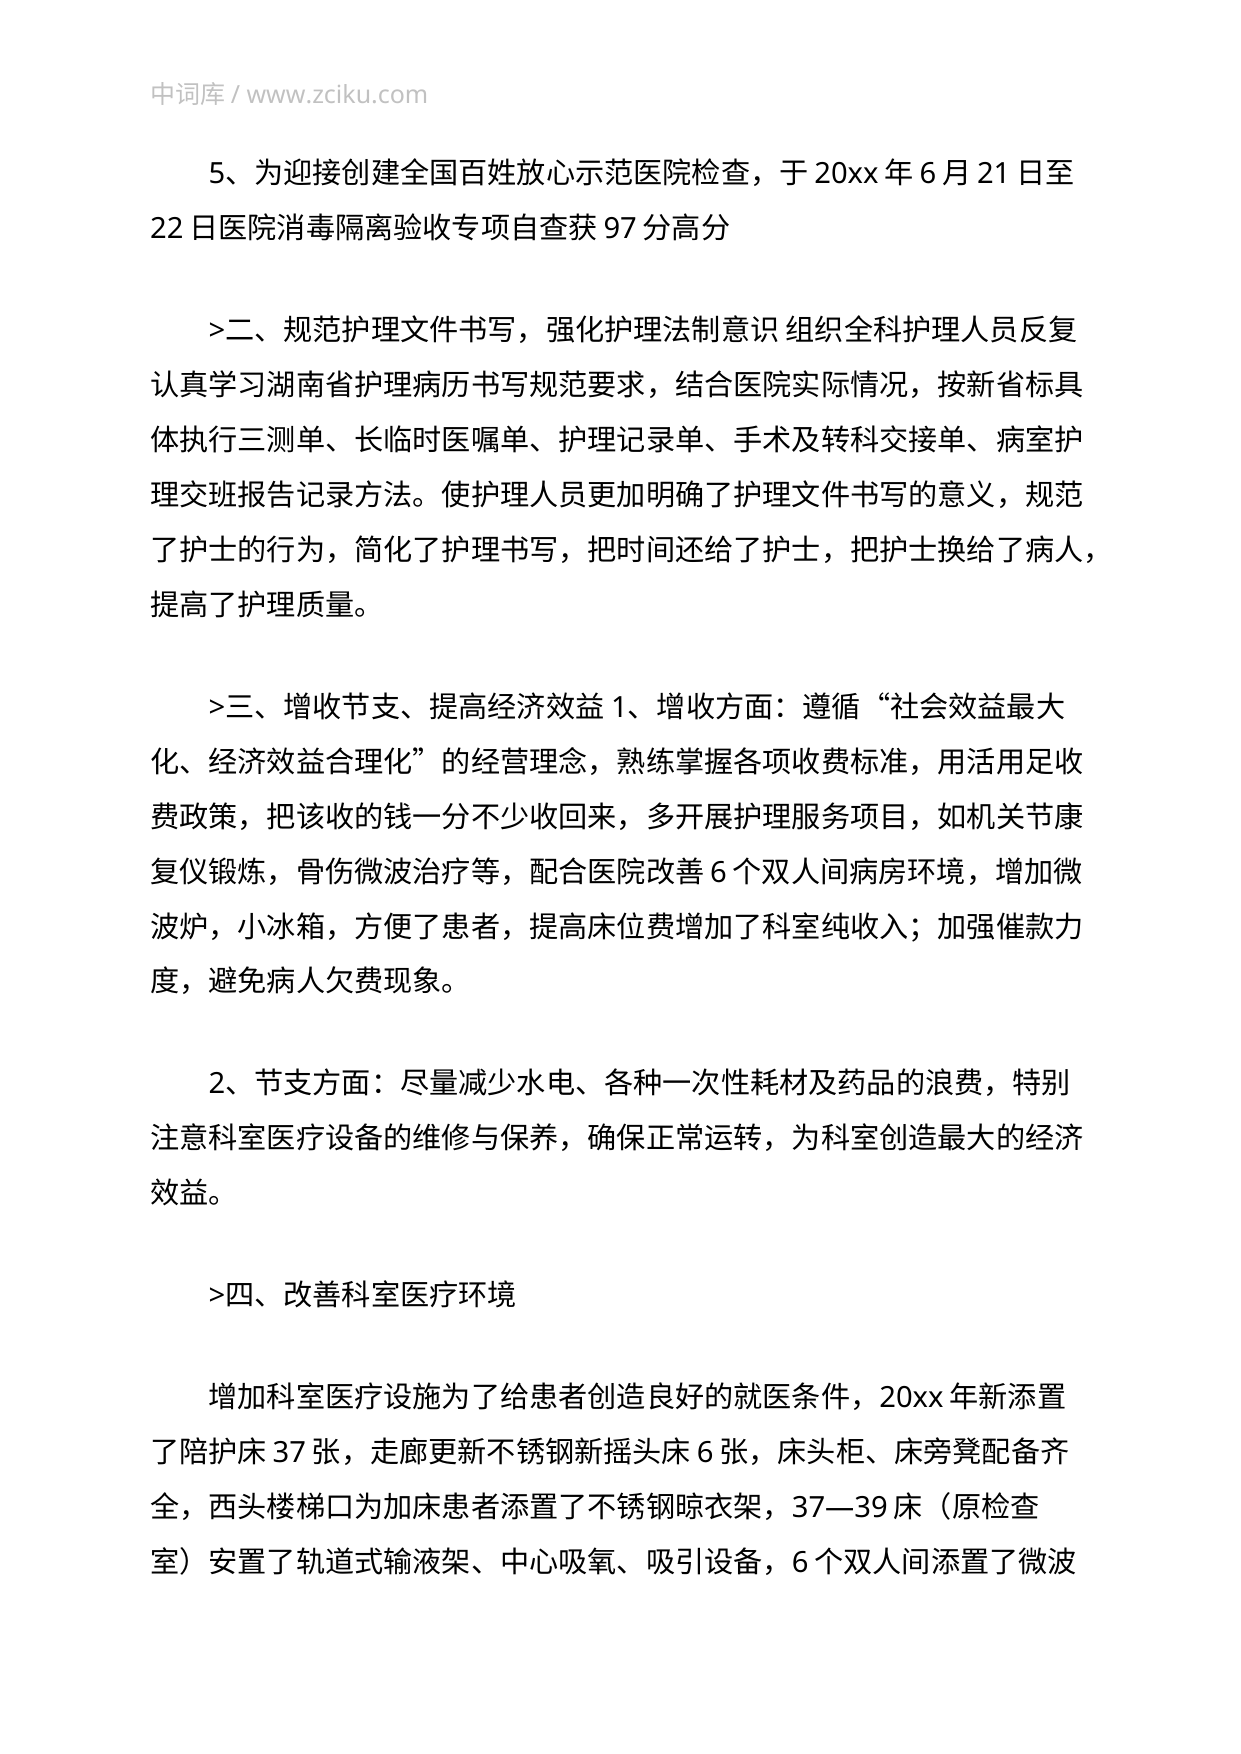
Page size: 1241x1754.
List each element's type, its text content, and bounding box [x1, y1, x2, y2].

text 2、节支方面：尽量减少水电、各种一次性耗材及药品的浪费，特别注意科室医疗设备的维修与保养，确保正常运转，为科室创造最大的经济效益。 [150, 1060, 1090, 1212]
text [150, 1373, 1090, 1581]
text >三、增收节支、提高经济效益 1、增收方面：遵循“社会效益最大化、经济效益合理化”的经营理念，熟练掌握各项收费标准，用活用足收费政策，把该收的钱一分不少收回来，多开展护理服务项目，如机关节康复仪锻炼，骨伤微波治疗等，配合医院改善6个双人间病房环境，增加微波炉，小冰箱，方便了患者，提高床位费增加了科室纯收入；加强催款力度，避免病人欠费现象。 [150, 683, 1090, 1000]
text >二、规范护理文件书写，强化护理法制意识 组织全科护理人员反复认真学习湖南省护理病历书写规范要求，结合医院实际情况，按新省标具体执行三测单、长临时医嘱单、护理记录单、手术及转科交接单、病室护理交班报告记录方法。使护理人员更加明确了护理文件书写的意义，规范了护士的行为，简化了护理书写，把时间还给了护士，把护士换给了病人，提高了护理质量。 [150, 307, 1090, 624]
text >四、改善科室医疗环境 [150, 1271, 1090, 1314]
text 5、为迎接创建全国百姓放心示范医院检查，于20xx年6月21日至22日医院消毒隔离验收专项自查获97分高分 [150, 150, 1090, 247]
